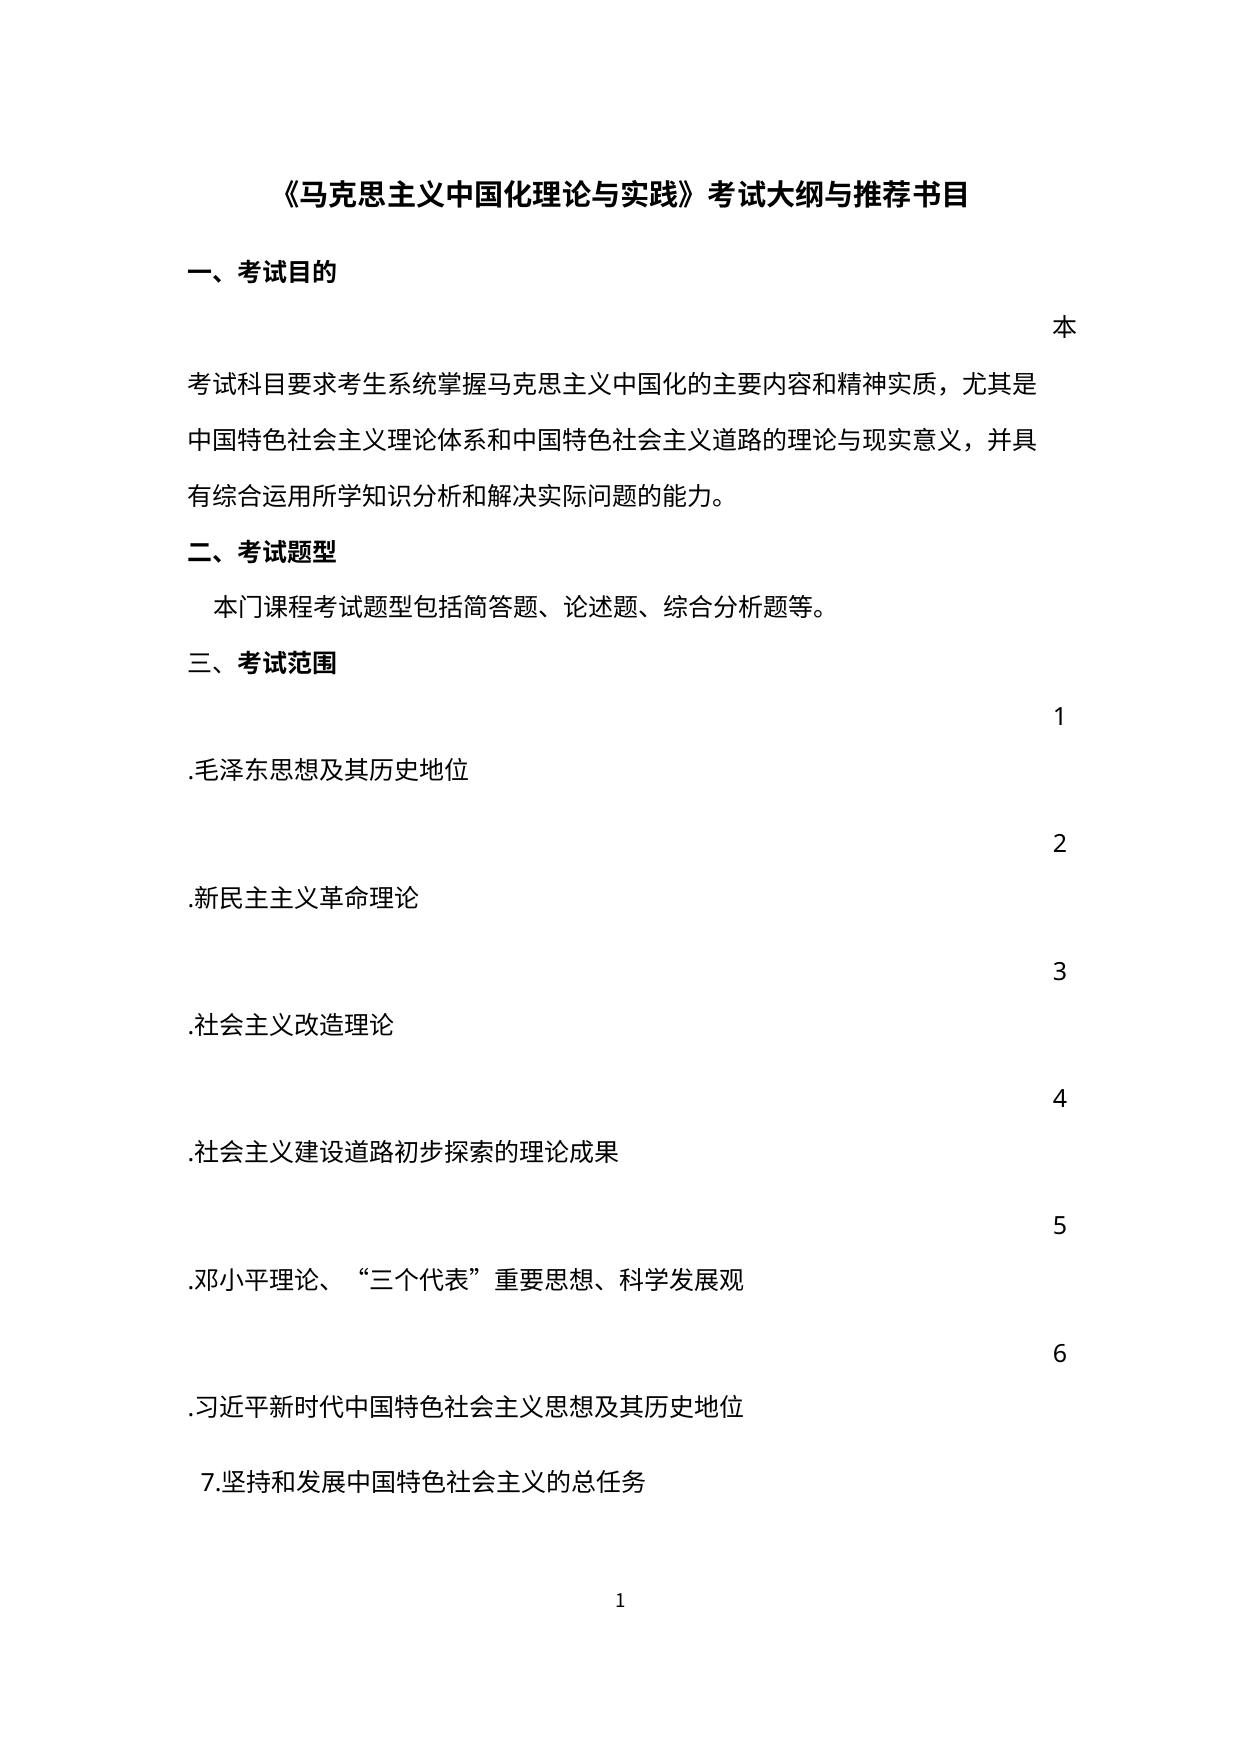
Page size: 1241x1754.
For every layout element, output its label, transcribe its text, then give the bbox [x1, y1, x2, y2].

text 7.坚持和发展中国特色社会主义的总任务 [187, 1463, 1053, 1499]
text 二、考试题型 [187, 532, 1053, 569]
text 6.习近平新时代中国特色社会主义思想及其历史地位 [187, 1335, 1053, 1424]
text 5.邓小平理论、“三个代表”重要思想、科学发展观 [187, 1208, 1053, 1296]
text 1.毛泽东思想及其历史地位 [187, 698, 1053, 787]
text 本考试科目要求考生系统掌握马克思主义中国化的主要内容和精神实质，尤其是中国特色社会主义理论体系和中国特色社会主义道路的理论与现实意义，并具有综合运用所学知识分析和解决实际问题的能力。 [187, 307, 1053, 513]
text 3.社会主义改造理论 [187, 953, 1053, 1042]
text 三、考试范围 [187, 643, 1053, 680]
text 4.社会主义建设道路初步探索的理论成果 [187, 1081, 1053, 1169]
text 本门课程考试题型包括简答题、论述题、综合分析题等。 [187, 587, 1053, 625]
text 一、考试目的 [187, 252, 1053, 289]
text 《马克思主义中国化理论与实践》考试大纲与推荐书目 [187, 155, 1053, 230]
text 2.新民主主义革命理论 [187, 826, 1053, 914]
